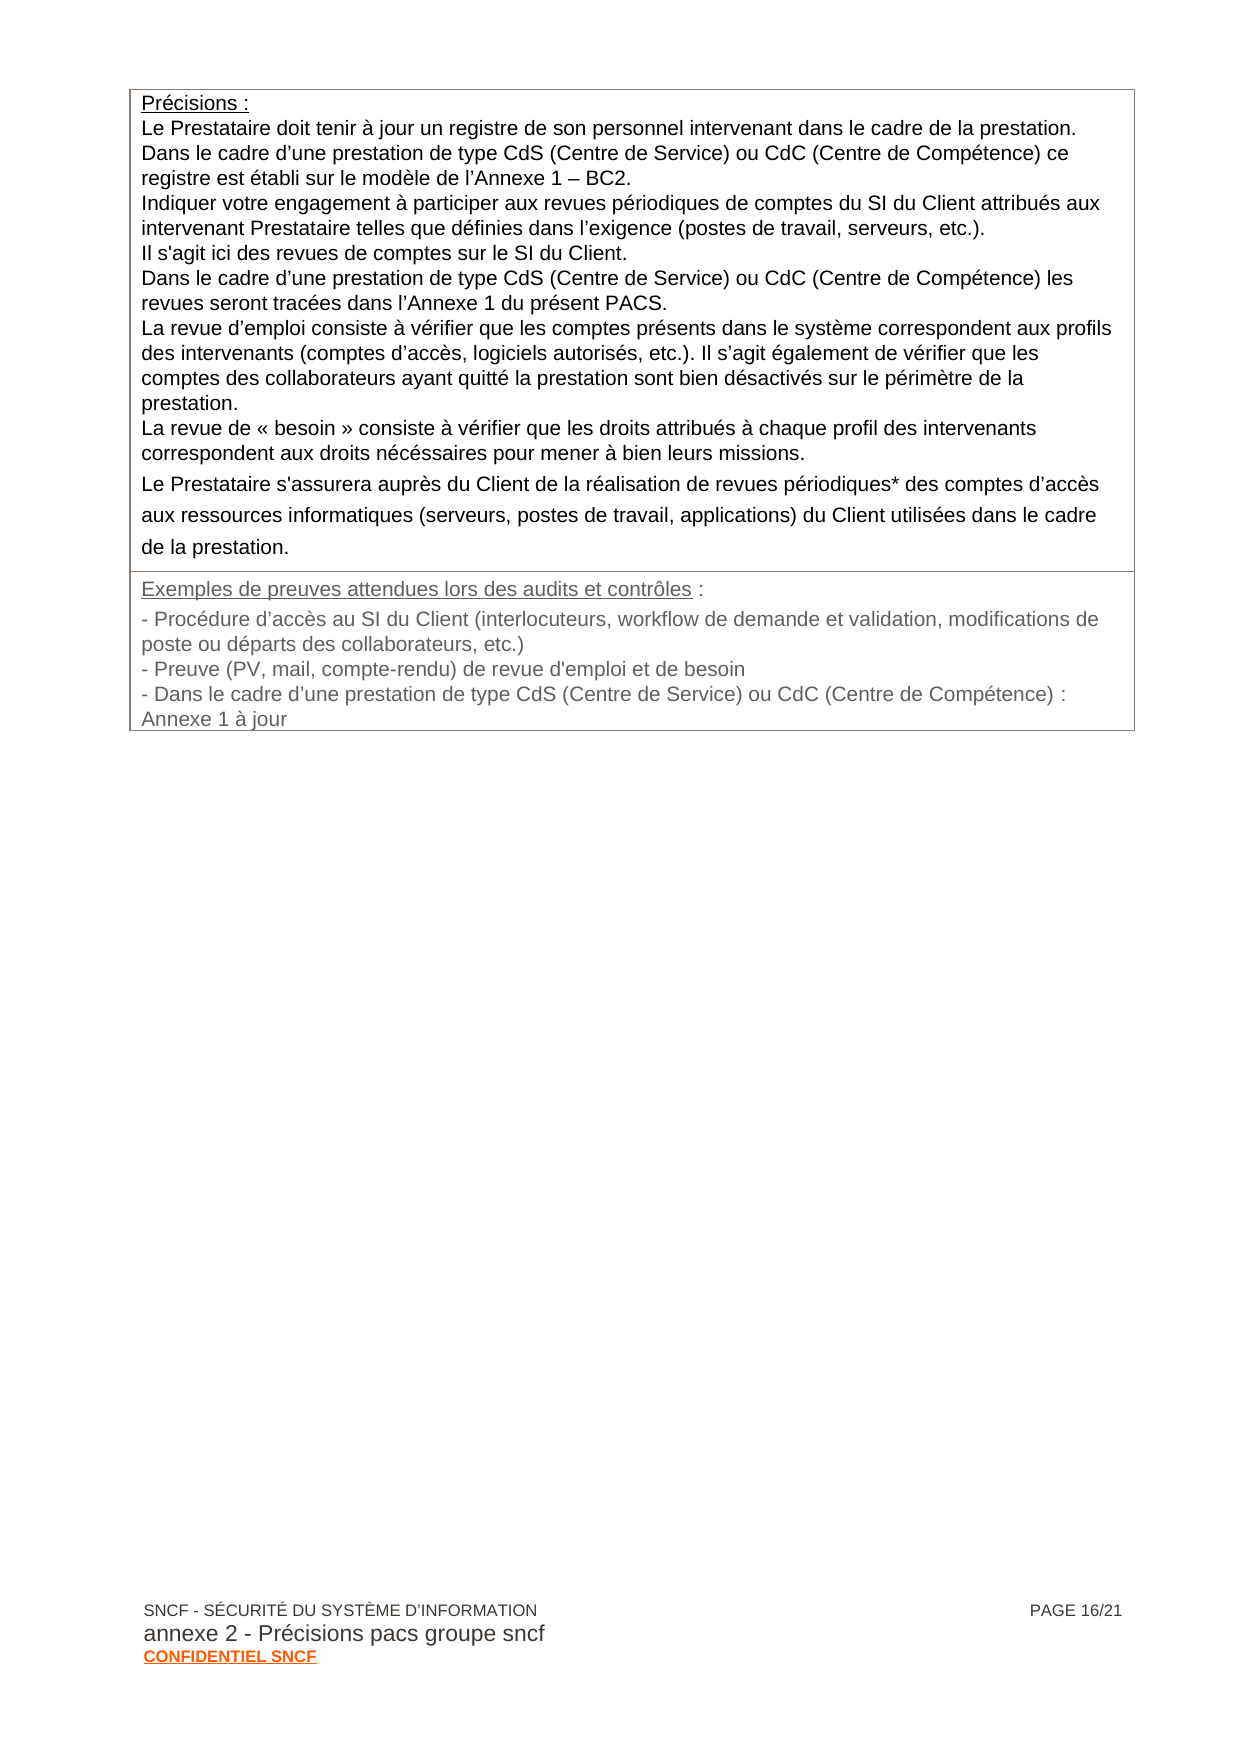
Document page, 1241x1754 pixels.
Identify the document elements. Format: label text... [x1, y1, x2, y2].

table_header Précisions : Le Prestataire doit tenir à jour un registre de son personnel intervenant dans le cadre de la prestation. Dans le cadre d’une prestation de type CdS (Centre de Service) ou CdC (Centre de Compétence) ce registre est établi sur le modèle de l’Annexe 1 – BC2. Indiquer votre engagement à participer aux revues périodiques de comptes du SI du Client attribués aux intervenant Prestataire telles que définies dans l’exigence (postes de travail, serveurs, etc.). Il s'agit ici des revues de comptes sur le SI du Client. Dans le cadre d’une prestation de type CdS (Centre de Service) ou CdC (Centre de Compétence) les revues seront tracées dans l’Annexe 1 du présent PACS. La revue d’emploi consiste à vérifier que les comptes présents dans le système correspondent aux profils des intervenants (comptes d’accès, logiciels autorisés, etc.). Il s’agit également de vérifier que les comptes des collaborateurs ayant quitté la prestation sont bien désactivés sur le périmètre de la prestation. La revue de « besoin » consiste à vérifier que les droits attribués à chaque profil des intervenants correspondent aux droits nécéssaires pour mener à bien leurs missions. Le Prestataire s'assurera auprès du Client de la réalisation de revues périodiques* des comptes d’accès aux ressources informatiques (serveurs, postes de travail, applications) du Client utilisées dans le cadre de la prestation. [131, 90, 1134, 571]
table_cell Exemples de preuves attendues lors des audits et contrôles : - Procédure d’accès au SI du Client (interlocuteurs, workflow de demande et validation, modifications de poste ou départs des collaborateurs, etc.) - Preuve (PV, mail, compte-rendu) de revue d'emploi et de besoin - Dans le cadre d’une prestation de type CdS (Centre de Service) ou CdC (Centre de Compétence) : Annexe 1 à jour [131, 572, 1134, 730]
